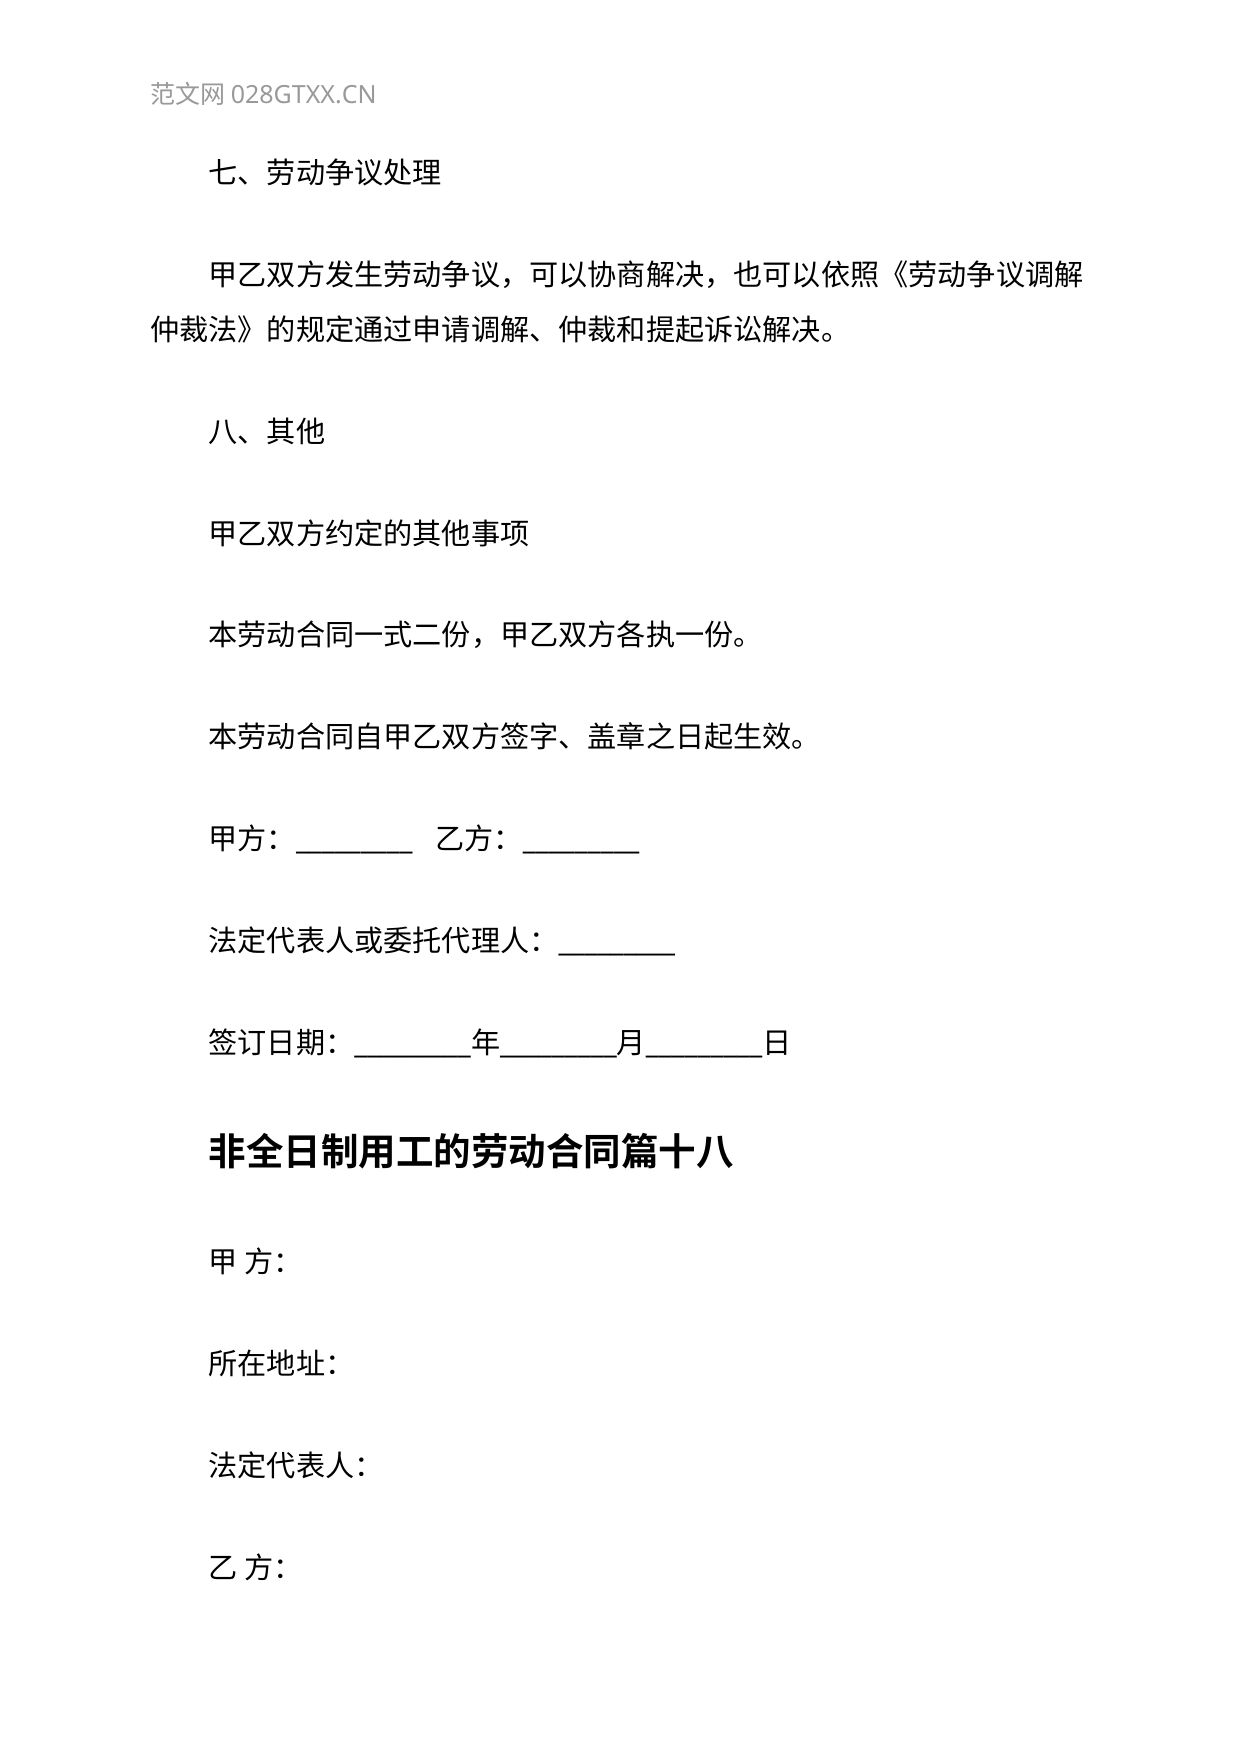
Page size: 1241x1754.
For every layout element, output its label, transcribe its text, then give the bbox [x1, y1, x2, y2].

text 签订日期：_________年_________月_________日 [150, 1019, 1090, 1062]
text 甲方：_________ 乙方：_________ [150, 816, 1090, 858]
text 法定代表人或委托代理人：_________ [150, 917, 1090, 960]
text 甲乙双方约定的其他事项 [150, 510, 1090, 552]
text 本劳动合同一式二份，甲乙双方各执一份。 [150, 612, 1090, 654]
text 所在地址： [150, 1341, 1090, 1383]
text 甲 方： [150, 1239, 1090, 1281]
text 甲乙双方发生劳动争议，可以协商解决，也可以依照《劳动争议调解仲裁法》的规定通过申请调解、仲裁和提起诉讼解决。 [150, 252, 1090, 349]
text 法定代表人： [150, 1442, 1090, 1485]
text 七、劳动争议处理 [150, 150, 1090, 192]
text 本劳动合同自甲乙双方签字、盖章之日起生效。 [150, 714, 1090, 756]
text 非全日制用工的劳动合同篇十八 [150, 1121, 1090, 1176]
text 八、其他 [150, 408, 1090, 451]
text 乙 方： [150, 1544, 1090, 1586]
